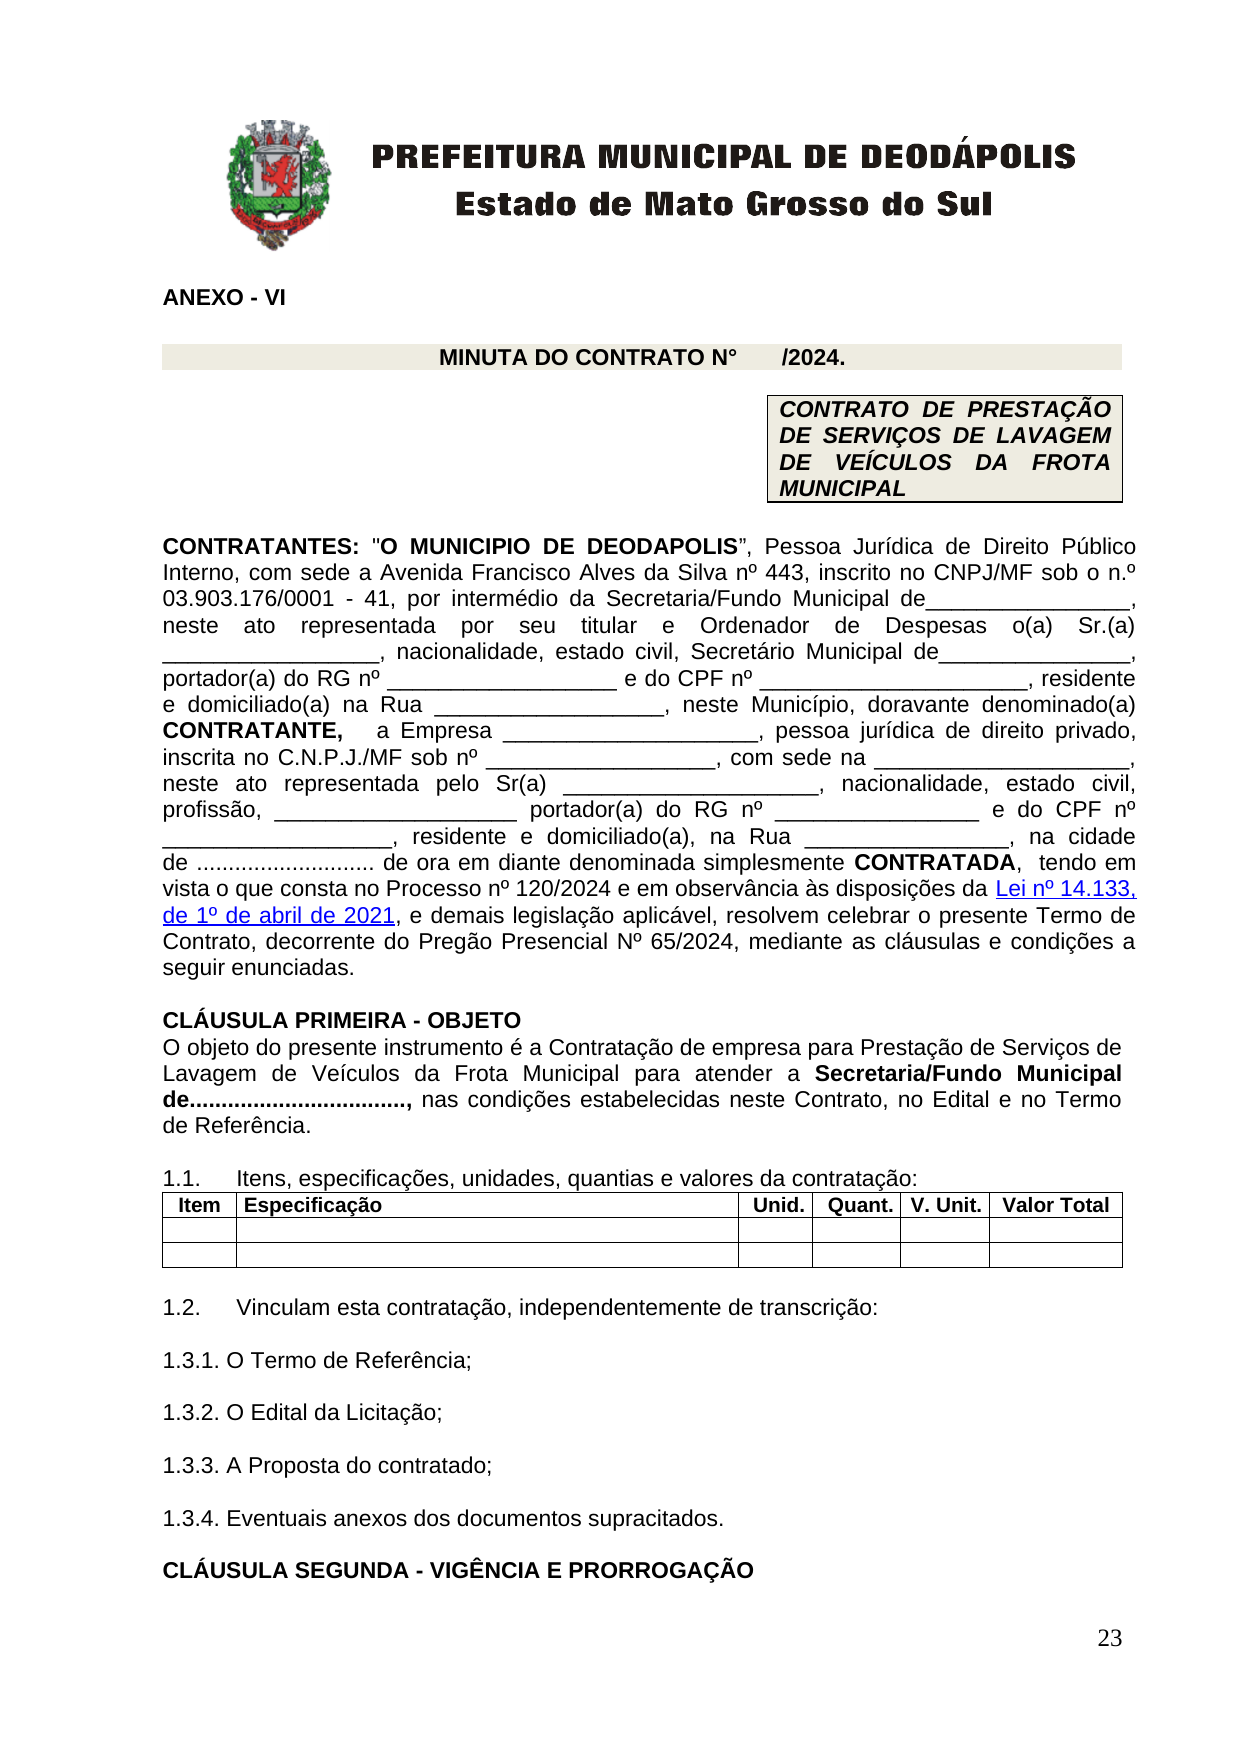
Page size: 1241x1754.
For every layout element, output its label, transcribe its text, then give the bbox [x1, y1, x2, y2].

text MINUTA DO CONTRATO N° /2024. [162, 344, 1122, 370]
text CONTRATANTES: "O MUNICIPIO DE DEODAPOLIS”, Pessoa Jurídica de Direito Público Interno, com sede a Avenida Francisco Alves da Silva nº 443, inscrito no CNPJ/MF sob o n.º 03.903.176/0001 - 41, por intermédio da Secretaria/Fundo Municipal de________________, neste ato representada por seu titular e Ordenador de Despesas o(a) Sr.(a) _________________, nacionalidade, estado civil, Secretário Municipal de_______________, portador(a) do RG nº __________________ e do CPF nº _____________________, residente e domiciliado(a) na Rua __________________, neste Município, doravante denominado(a) CONTRATANTE, a Empresa ____________________, pessoa jurídica de direito privado, inscrita no C.N.P.J./MF sob nº __________________, com sede na ____________________, neste ato representada pelo Sr(a) ____________________, nacionalidade, estado civil, profissão, ___________________ portador(a) do RG nº ________________ e do CPF nº __________________, residente e domiciliado(a), na Rua ________________, na cidade de ............................ de ora em diante denominada simplesmente CONTRATADA, tendo em vista o que consta no Processo nº 120/2024 e em observância às disposições da Lei nº 14.133, de 1º de abril de 2021, e demais legislação aplicável, resolvem celebrar o presente Termo de Contrato, decorrente do Pregão Presencial Nº 65/2024, mediante as cláusulas e condições a seguir enunciadas. [162, 533, 1137, 981]
table_cell [237, 1243, 738, 1267]
text O objeto do presente instrumento é a Contratação de empresa para Prestação de Serviços de Lavagem de Veículos da Frota Municipal para atender a Secretaria/Fundo Municipal de.................................., nas condições estabelecidas neste Contrato, no Edital e no Termo de Referência. [162, 1033, 1122, 1139]
table_header Valor Total [990, 1193, 1122, 1217]
list Vinculam esta contratação, independentemente de transcrição: [162, 1294, 1167, 1320]
table_header Quant. [813, 1193, 900, 1217]
table_header Item [163, 1193, 236, 1217]
list 1.3.3. A Proposta do contratado; [162, 1452, 1167, 1478]
table_header V. Unit. [901, 1193, 989, 1217]
list 1.3.4. Eventuais anexos dos documentos supracitados. [162, 1505, 1137, 1531]
table_cell [237, 1218, 738, 1242]
table_header Unid. [739, 1193, 812, 1217]
list 1.3.1. O Termo de Referência; [162, 1347, 1167, 1373]
table_cell [739, 1218, 812, 1242]
list 1.3.2. O Edital da Licitação; [162, 1399, 1167, 1426]
table_cell [990, 1243, 1122, 1267]
list Itens, especificações, unidades, quantias e valores da contratação: [162, 1165, 1137, 1192]
table_header CONTRATO DE PRESTAÇÃO DE SERVIÇOS DE LAVAGEM DE VEÍCULOS DA FROTA MUNICIPAL [768, 396, 1122, 501]
table_cell [990, 1218, 1122, 1242]
table_cell [901, 1218, 989, 1242]
table_cell [739, 1243, 812, 1267]
text ANEXO - VI [162, 283, 1122, 310]
table_cell [163, 1218, 236, 1242]
table_cell [813, 1218, 900, 1242]
table_cell [813, 1243, 900, 1267]
text CLÁUSULA PRIMEIRA - OBJETO [162, 1007, 1137, 1033]
text CLÁUSULA SEGUNDA - VIGÊNCIA E PRORROGAÇÃO [162, 1557, 1137, 1584]
table_cell [901, 1243, 989, 1267]
table_header Especificação [237, 1193, 738, 1217]
table_cell [163, 1243, 236, 1267]
